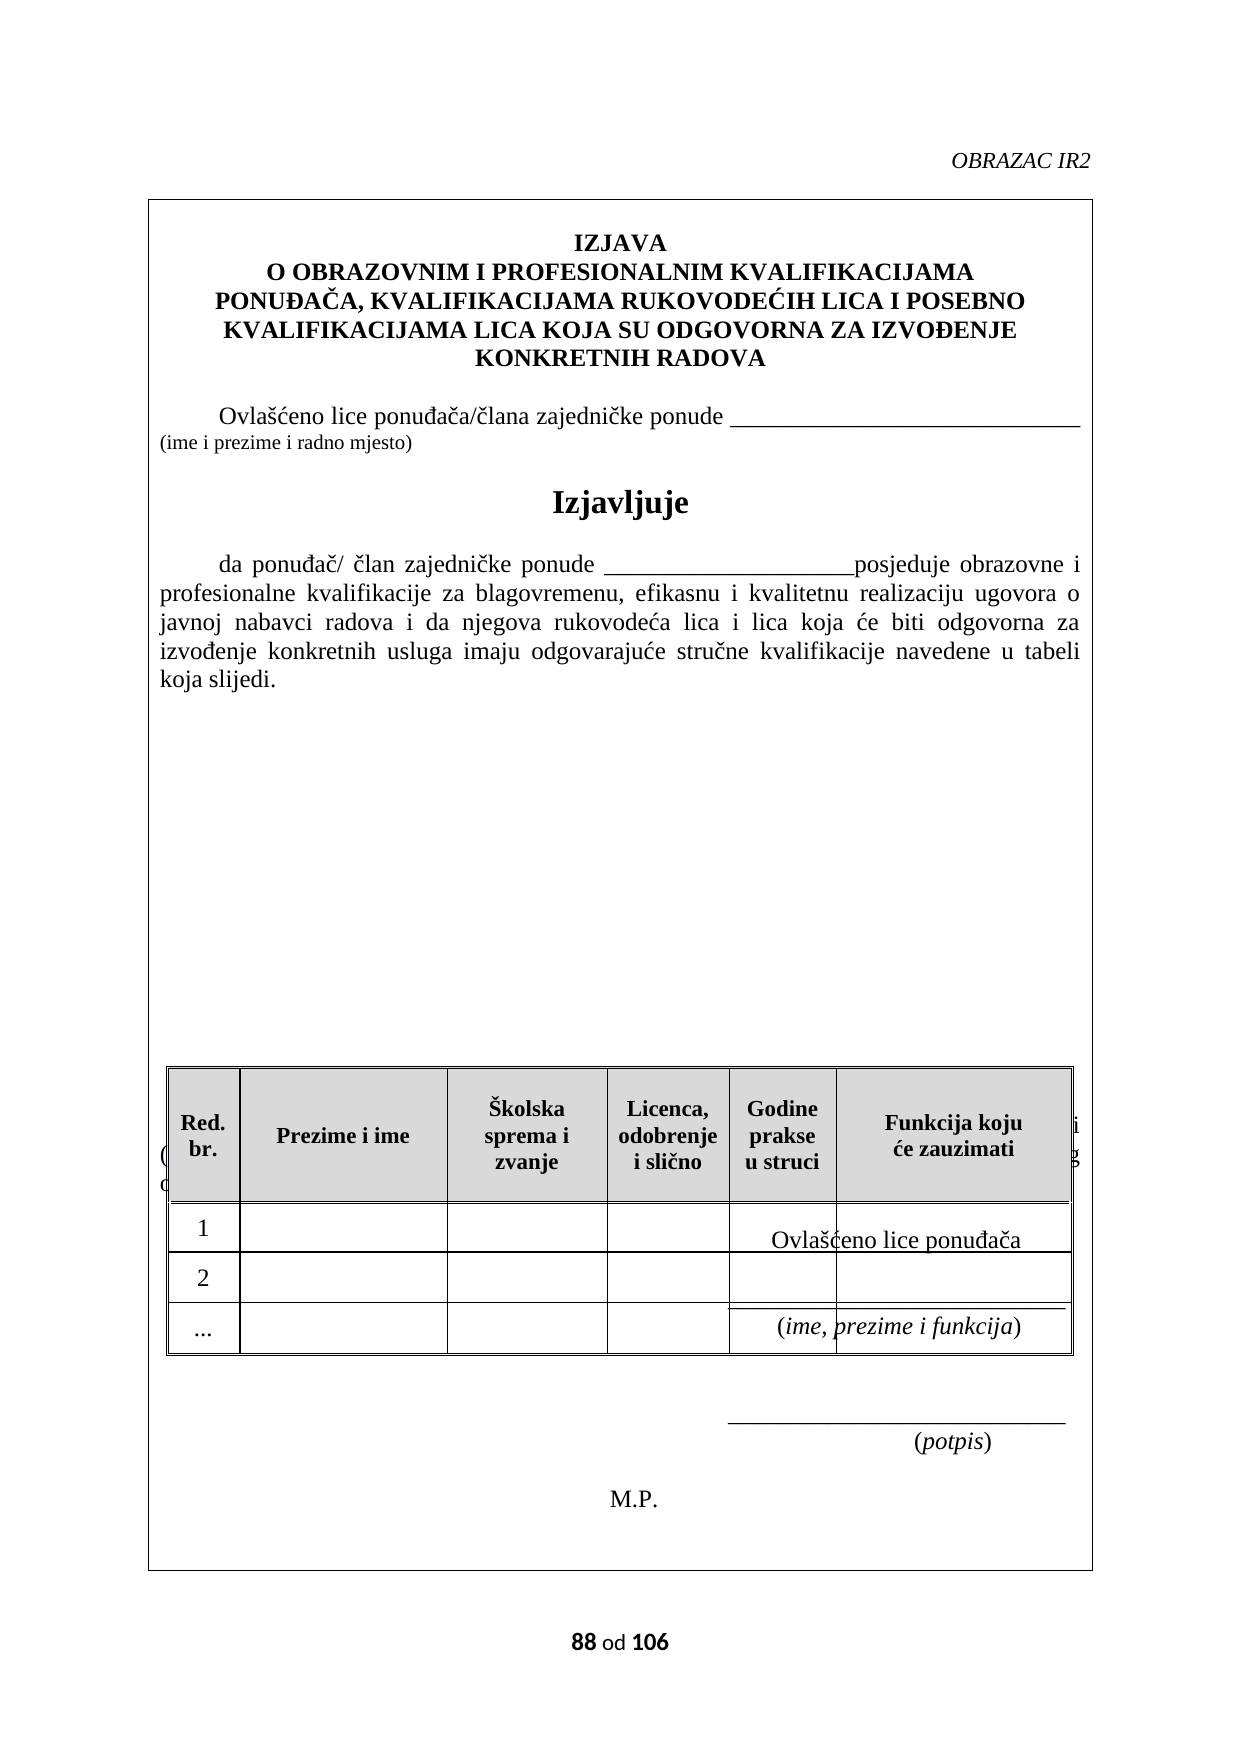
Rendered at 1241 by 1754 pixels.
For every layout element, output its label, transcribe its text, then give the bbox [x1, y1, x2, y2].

text OBRAZAC IR2 [148, 148, 1093, 174]
table_header IZJAVA O OBRAZOVNIM I PROFESIONALNIM KVALIFIKACIJAMA PONUĐAČA, KVALIFIKACIJAMA RUKOVODEĆIH LICA I POSEBNO KVALIFIKACIJAMA LICA KOJA SU ODGOVORNA ZA IZVOĐENJE KONKRETNIH RADOVA Ovlašćeno lice ponuđača/člana zajedničke ponude ____________________________ (ime i prezime i radno mjesto) Izjavljuje da ponuđač/ član zajedničke ponude ____________________posjeduje obrazovne i profesionalne kvalifikacije za blagovremenu, efikasnu i kvalitetnu realizaciju ugovora o javnoj nabavci radova i da njegova rukovodeća lica i lica koja će biti odgovorna za izvođenje konkretnih usluga imaju odgovarajuće stručne kvalifikacije navedene u tabeli koja slijedi. Sastavni dio izjave su dokazi o načinu angažovanja lica koja su navedena u tabeli (kopija radne knjižice, kopija prijave o osiguranju) koji se mogu provjeriti kod nadležnog organa, odnosno organizacije. Ovlašćeno lice ponuđača ___________________________ (ime, prezime i funkcija) ___________________________ (potpis) M.P. [149, 200, 1092, 1570]
